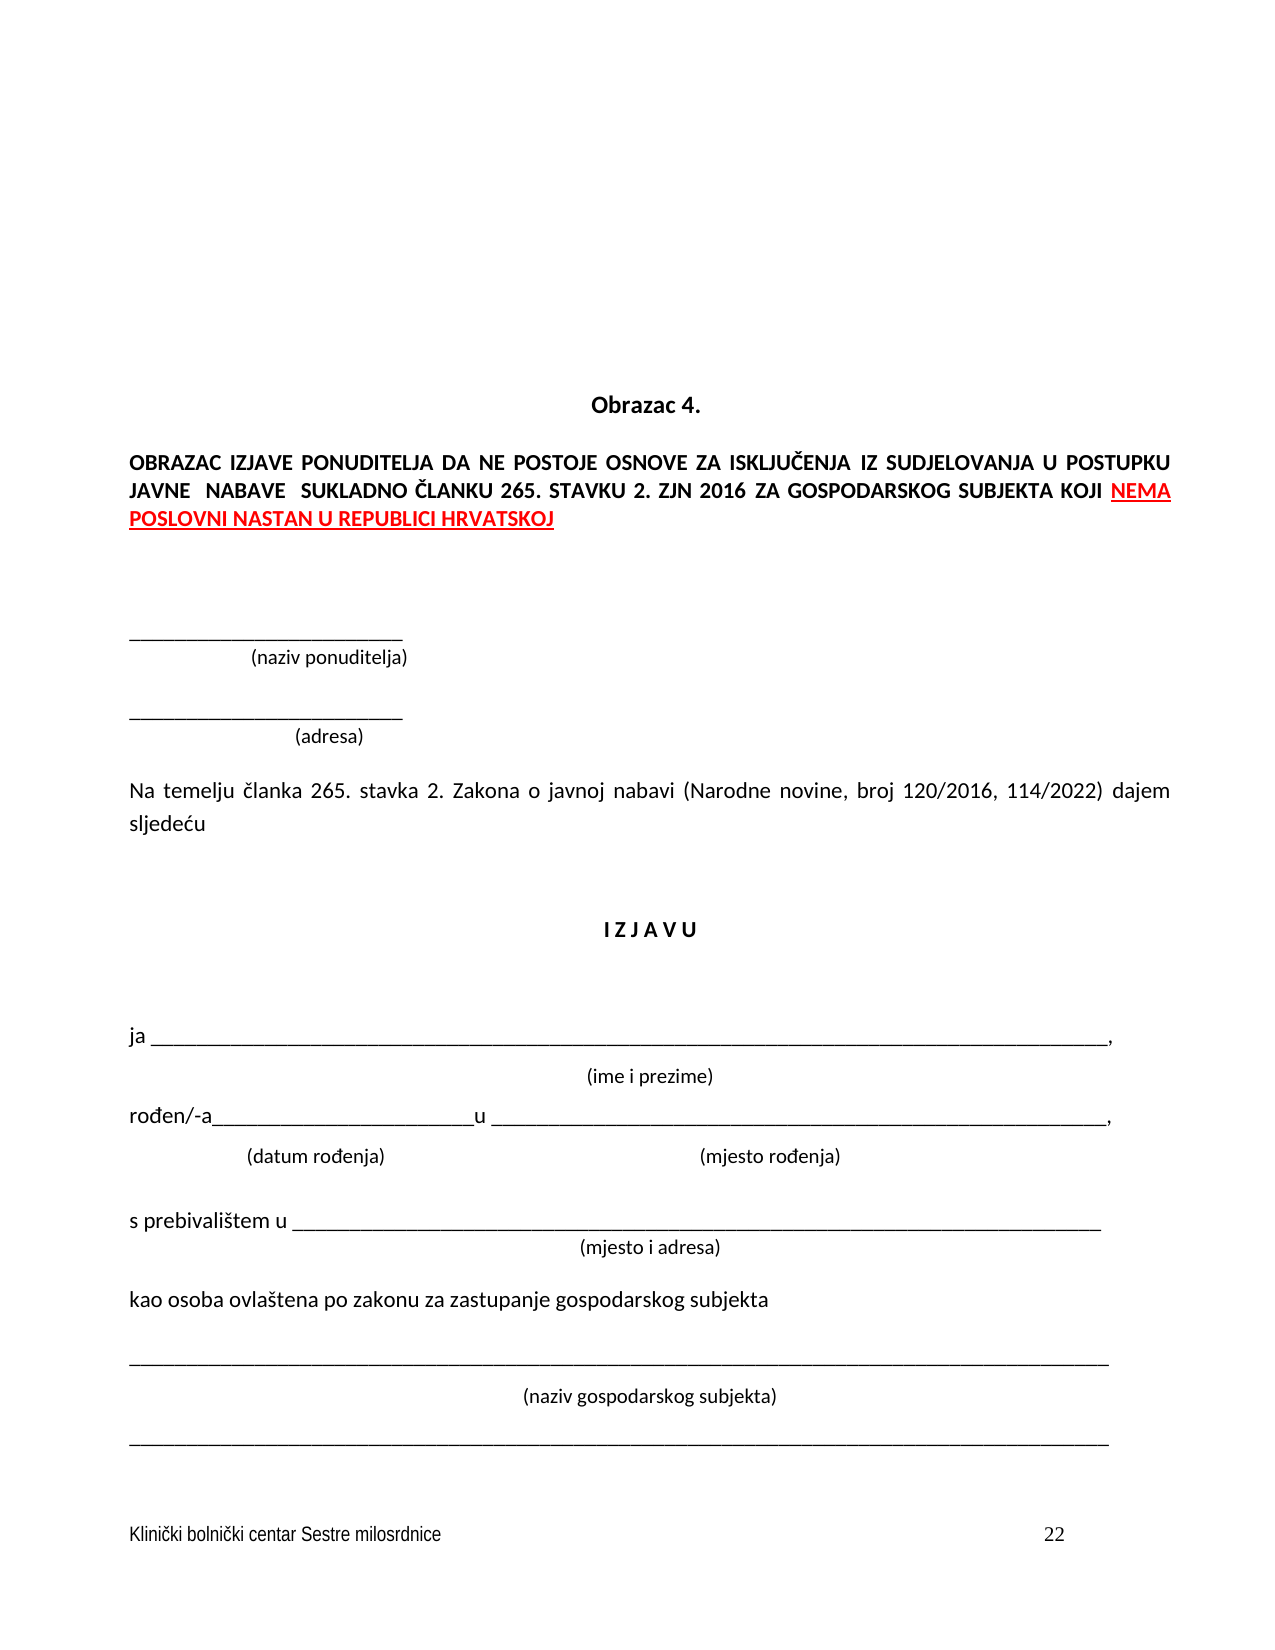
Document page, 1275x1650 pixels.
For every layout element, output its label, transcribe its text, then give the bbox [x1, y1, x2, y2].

text OBRAZAC IZJAVE PONUDITELJA DA NE POSTOJE OSNOVE ZA ISKLJUČENJA IZ SUDJELOVANJA U POSTUPKU JAVNE NABAVE SUKLADNO ČLANKU 265. STAVKU 2. ZJN 2016 ZA GOSPODARSKOG SUBJEKTA KOJI NEMA POSLOVNI NASTAN U REPUBLICI HRVATSKOJ [129, 448, 1171, 532]
text ja ____________________________________________________________________________________, [129, 1021, 1171, 1049]
text (adresa) [129, 723, 529, 749]
text (naziv gospodarskog subjekta) [129, 1383, 1171, 1409]
text ______________________________________________________________________________________ [129, 1422, 1171, 1449]
text rođen/-a_______________________u ______________________________________________________, [129, 1101, 1171, 1129]
text (naziv ponuditelja) [129, 644, 529, 670]
text kao osoba ovlaštena po zakonu za zastupanje gospodarskog subjekta [129, 1285, 1171, 1313]
text Obrazac 4. [129, 390, 1163, 420]
text ________________________ [129, 695, 529, 723]
text ________________________ [129, 616, 1171, 644]
text ______________________________________________________________________________________ [129, 1341, 1171, 1369]
text (datum rođenja) (mjesto rođenja) [129, 1143, 1171, 1168]
text (ime i prezime) [129, 1063, 1171, 1088]
text Na temelju članka 265. stavka 2. Zakona o javnoj nabavi (Narodne novine, broj 120/2016, 114/2022) dajem sljedeću [129, 777, 1171, 837]
text (mjesto i adresa) [129, 1234, 1171, 1260]
text I Z J A V U [129, 915, 1171, 943]
text s prebivalištem u _______________________________________________________________________ [129, 1207, 1171, 1234]
